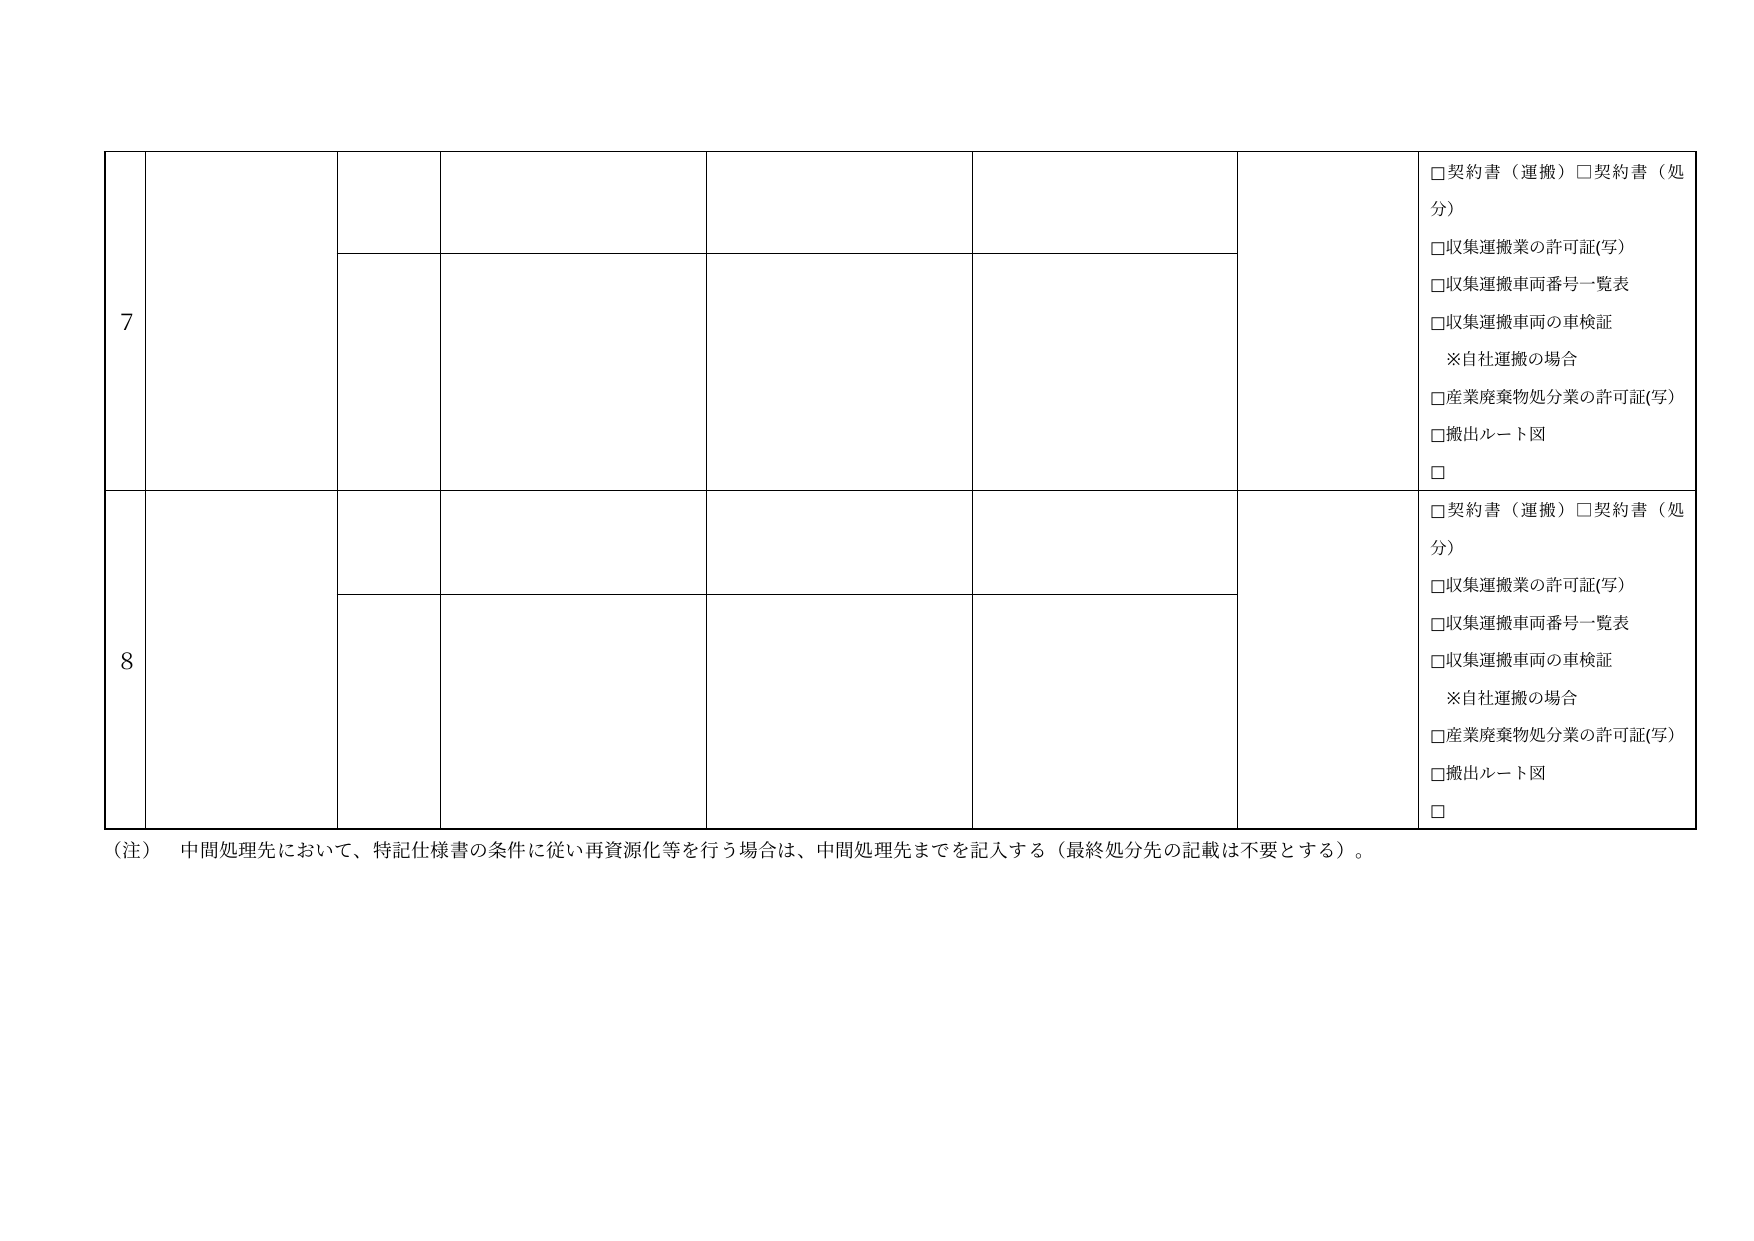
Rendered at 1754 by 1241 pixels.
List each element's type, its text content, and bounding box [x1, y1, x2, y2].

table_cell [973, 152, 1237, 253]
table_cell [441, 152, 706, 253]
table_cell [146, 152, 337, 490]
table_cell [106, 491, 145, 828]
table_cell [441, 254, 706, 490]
text （注） 中間処理先において、特記仕様書の条件に従い再資源化等を行う場合は、中間処理先までを記入する（最終処分先の記載は不要とする）。 [103, 830, 1606, 868]
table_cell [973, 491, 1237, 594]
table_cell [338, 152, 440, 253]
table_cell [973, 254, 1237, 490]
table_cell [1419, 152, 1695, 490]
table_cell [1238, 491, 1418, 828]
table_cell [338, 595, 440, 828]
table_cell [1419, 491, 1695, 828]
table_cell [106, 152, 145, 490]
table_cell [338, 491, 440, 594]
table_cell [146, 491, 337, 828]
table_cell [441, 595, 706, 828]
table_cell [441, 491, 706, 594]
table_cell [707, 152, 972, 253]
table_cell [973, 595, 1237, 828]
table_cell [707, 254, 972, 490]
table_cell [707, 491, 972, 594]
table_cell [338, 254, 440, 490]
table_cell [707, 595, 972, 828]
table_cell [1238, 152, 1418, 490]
